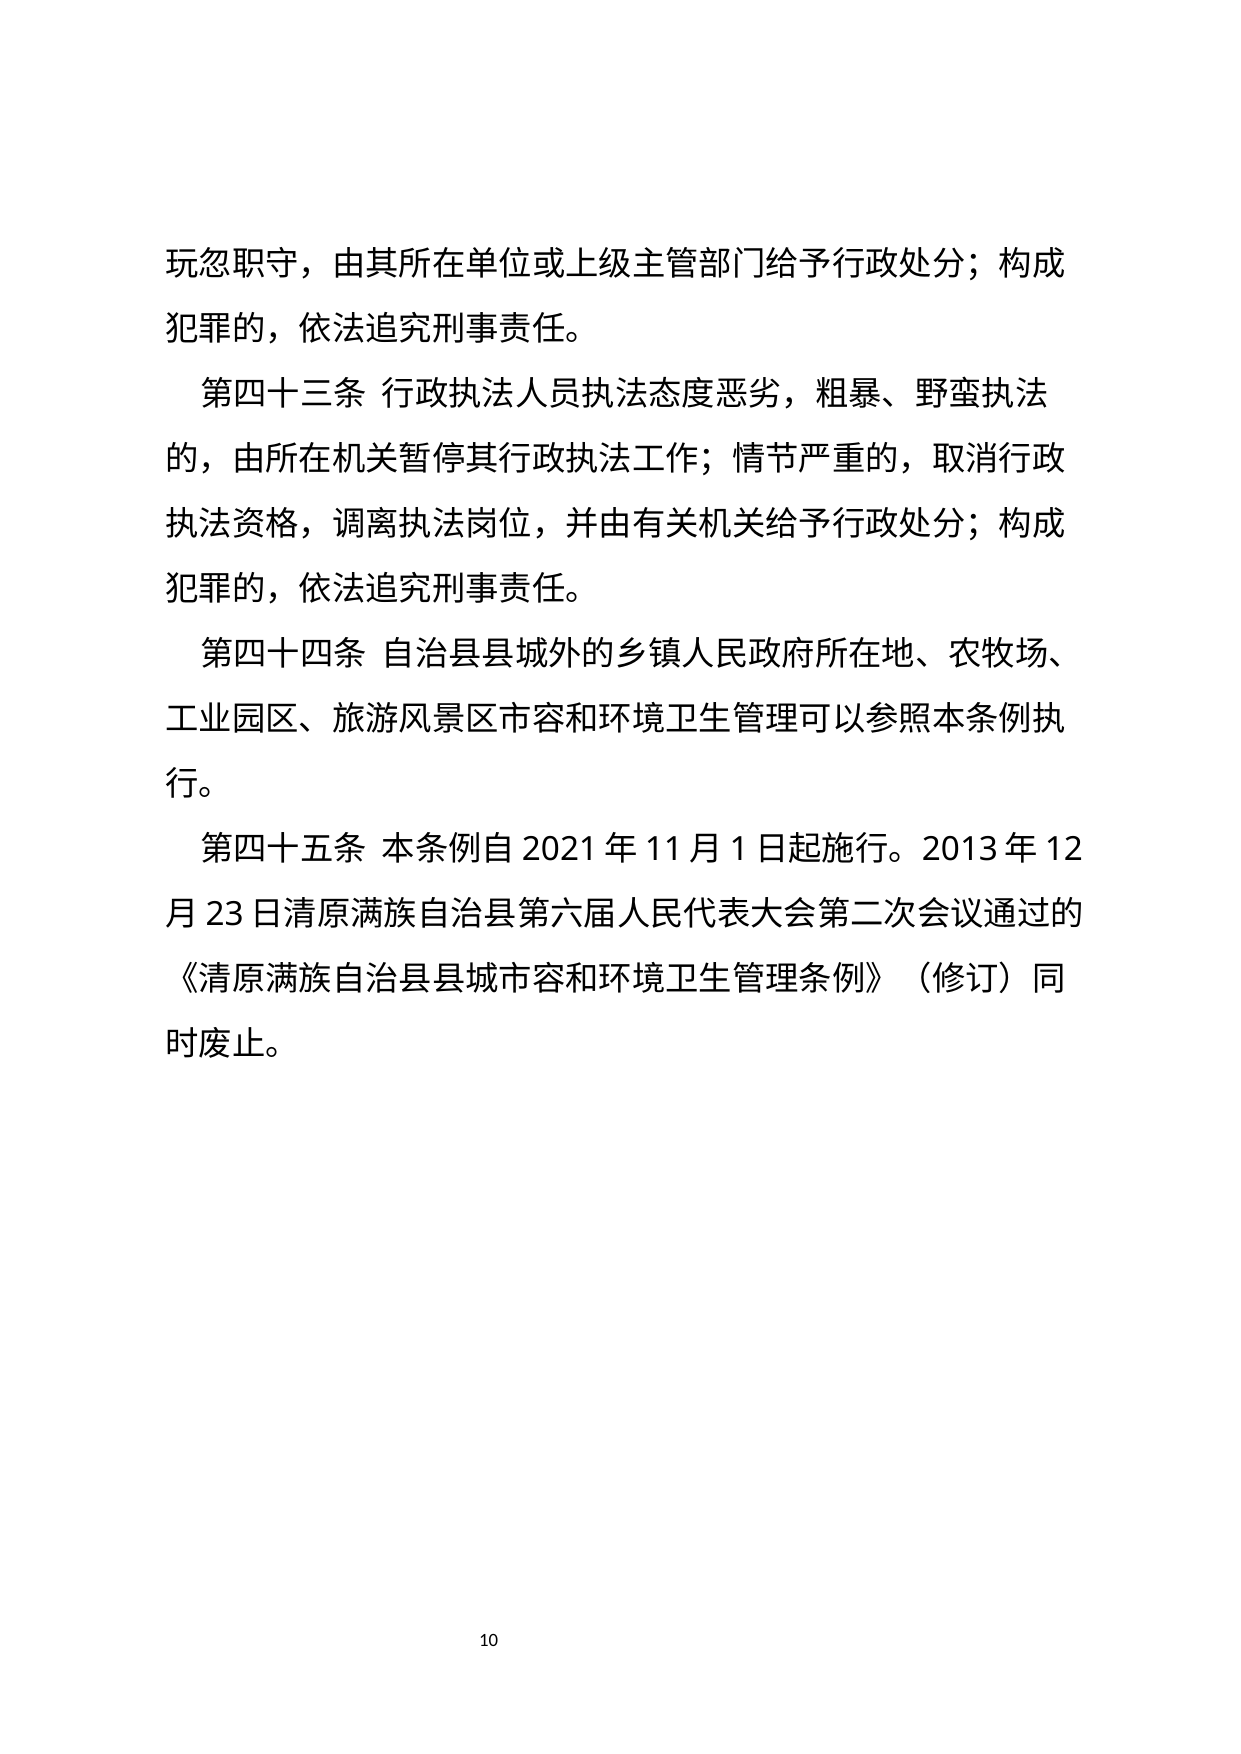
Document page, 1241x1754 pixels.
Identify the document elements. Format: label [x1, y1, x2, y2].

list [165, 228, 1093, 1073]
